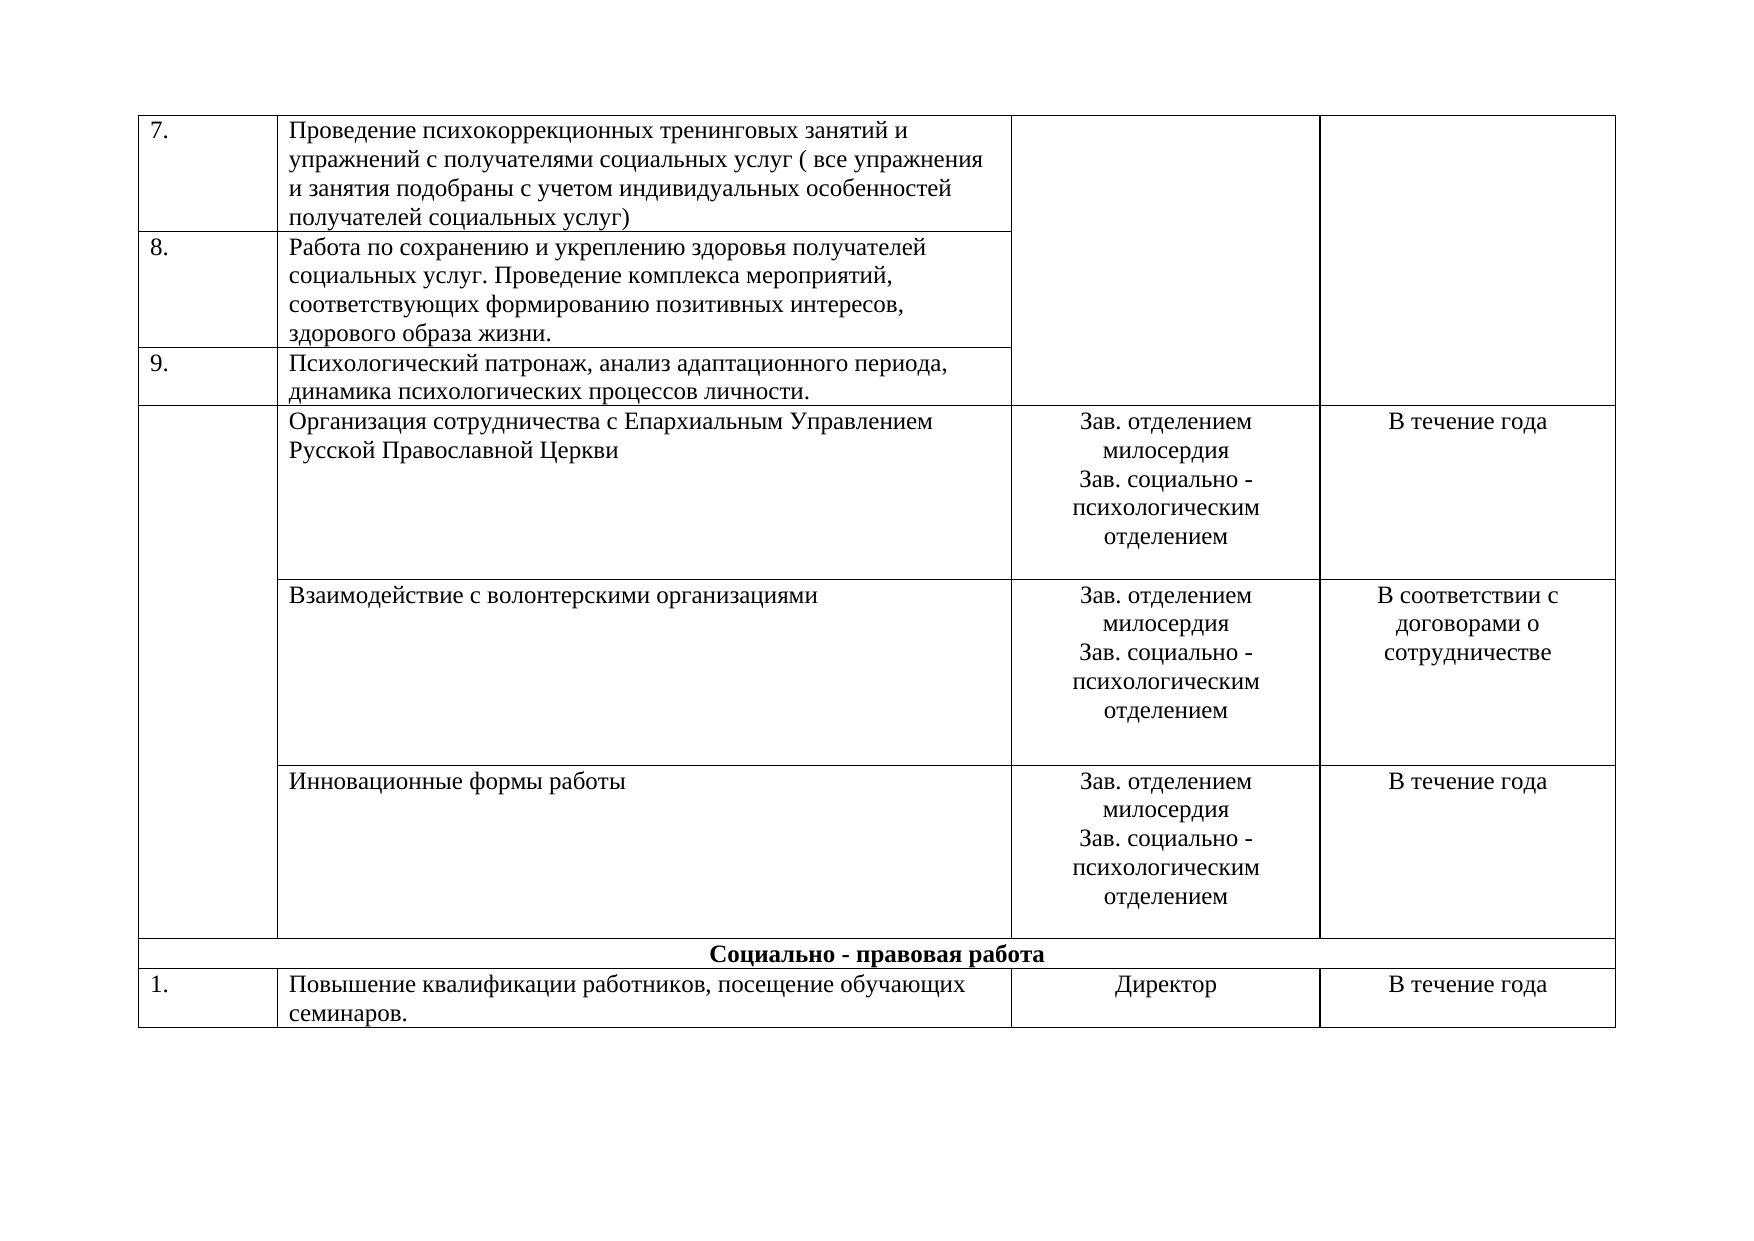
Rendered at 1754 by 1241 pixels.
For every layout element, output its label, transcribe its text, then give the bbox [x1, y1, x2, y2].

table_cell Взаимодействие с волонтерскими организациями [278, 580, 1011, 765]
table_cell [139, 406, 277, 938]
table_cell 7. [139, 116, 277, 231]
table_cell Зав. отделением милосердия Зав. социально - психологическим отделением [1012, 580, 1319, 765]
table_cell Зав. отделением милосердия Зав. социально - психологическим отделением [1012, 406, 1319, 579]
table_cell 9. [139, 348, 277, 405]
table_cell 1. [139, 969, 277, 1027]
table_cell 8. [139, 232, 277, 347]
table_cell Проведение психокоррекционных тренинговых занятий и упражнений с получателями социальных услуг ( все упражнения и занятия подобраны с учетом индивидуальных особенностей получателей социальных услуг) [278, 116, 1011, 231]
table_cell Организация сотрудничества с Епархиальным Управлением Русской Православной Церкви [278, 406, 1011, 579]
table_cell В течение года [1321, 766, 1615, 938]
table_cell В соответствии с договорами о сотрудничестве [1321, 580, 1615, 765]
table_cell Повышение квалификации работников, посещение обучающих семинаров. [278, 969, 1011, 1027]
table_cell Социально - правовая работа [139, 939, 1615, 968]
table_cell Зав. отделением милосердия Зав. социально - психологическим отделением [1012, 766, 1319, 938]
table_cell Директор [1012, 969, 1319, 1027]
table_cell Работа по сохранению и укреплению здоровья получателей социальных услуг. Проведение комплекса мероприятий, соответствующих формированию позитивных интересов, здорового образа жизни. [278, 232, 1011, 347]
table_cell В течение года [1321, 406, 1615, 579]
table_cell Инновационные формы работы [278, 766, 1011, 938]
table_cell В течение года [1321, 969, 1615, 1027]
table_cell Психологический патронаж, анализ адаптационного периода, динамика психологических процессов личности. [278, 348, 1011, 405]
